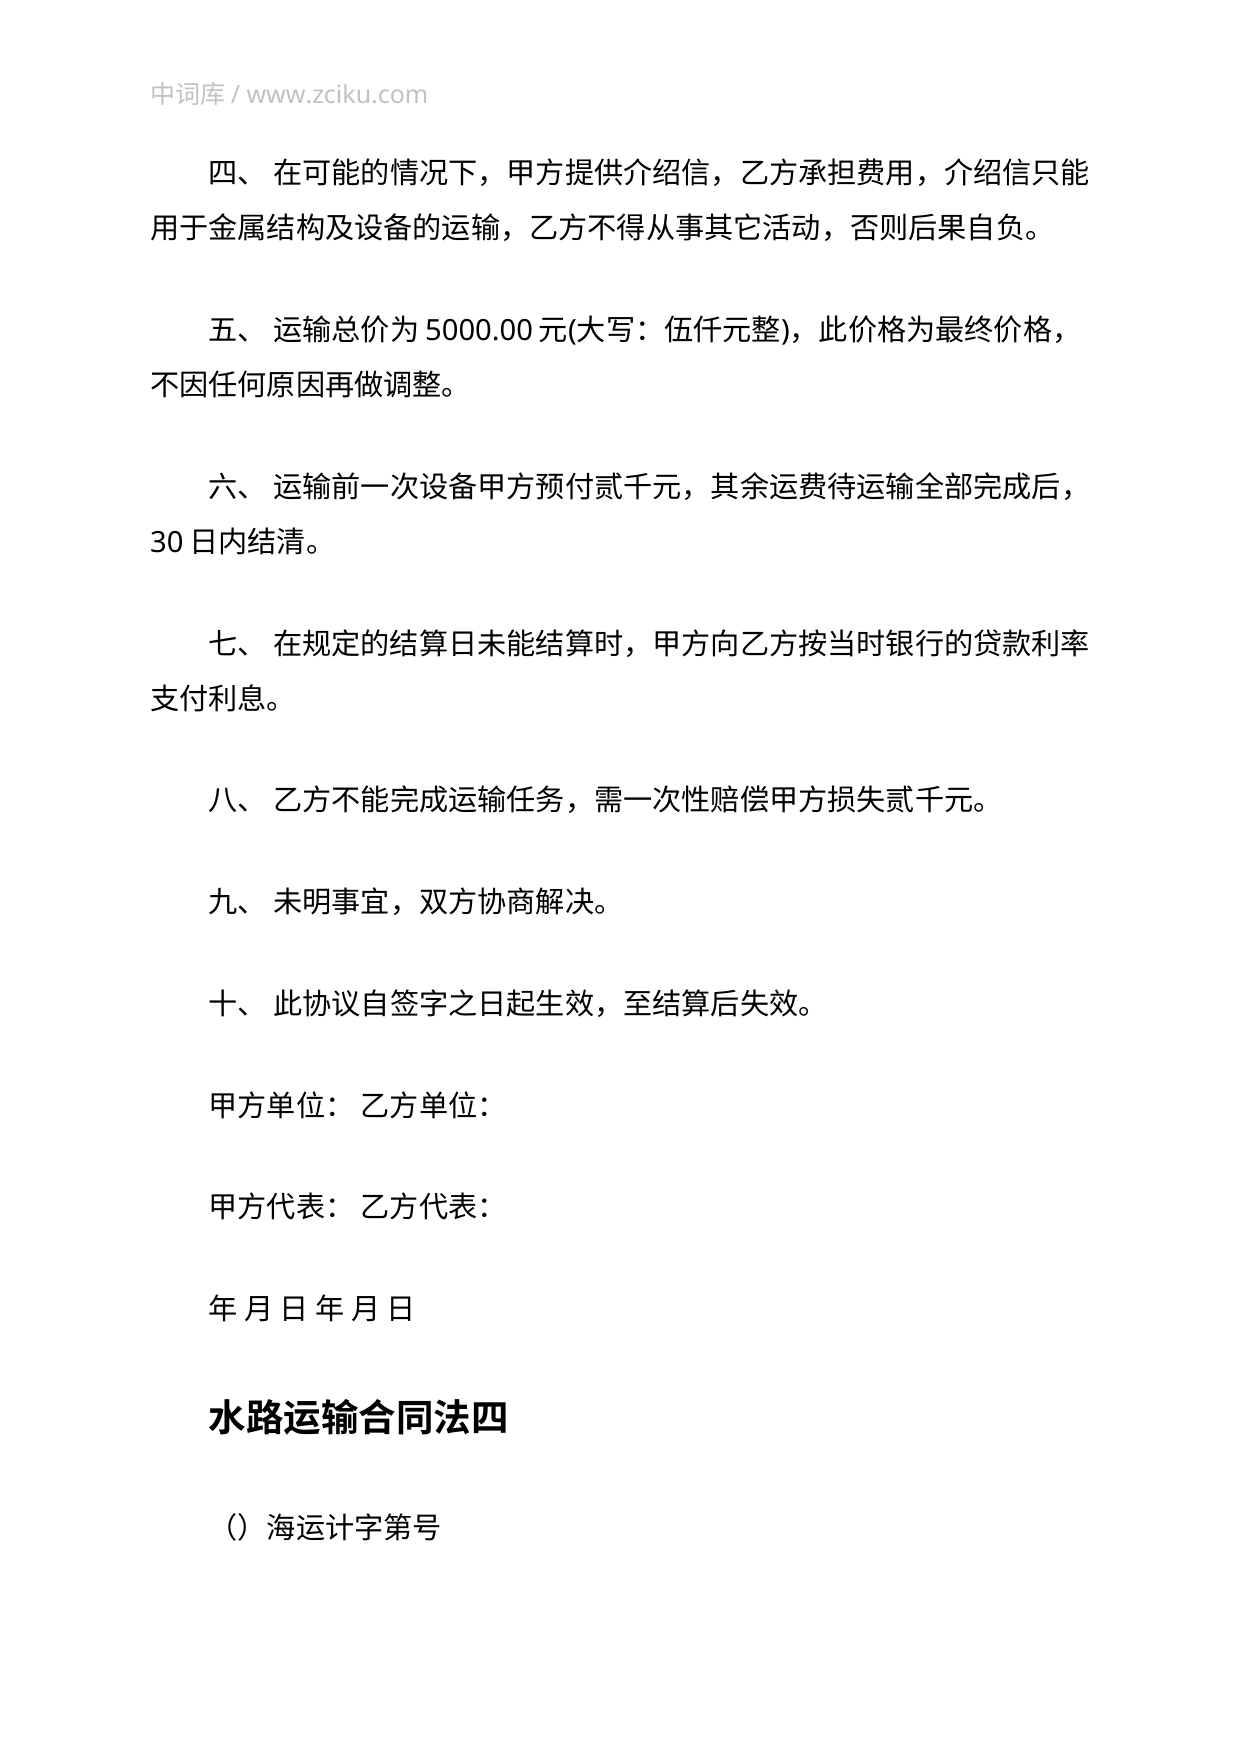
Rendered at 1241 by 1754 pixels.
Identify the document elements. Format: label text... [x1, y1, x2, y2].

text 六、 运输前一次设备甲方预付贰千元，其余运费待运输全部完成后，30日内结清。 [150, 463, 1090, 561]
text 年 月 日 年 月 日 [150, 1286, 1090, 1328]
text 五、 运输总价为5000.00元(大写：伍仟元整)，此价格为最终价格，不因任何原因再做调整。 [150, 307, 1090, 404]
text 九、 未明事宜，双方协商解决。 [150, 879, 1090, 921]
text （）海运计字第号 [150, 1505, 1090, 1547]
text 四、 在可能的情况下，甲方提供介绍信，乙方承担费用，介绍信只能用于金属结构及设备的运输，乙方不得从事其它活动，否则后果自负。 [150, 150, 1090, 247]
text 七、 在规定的结算日未能结算时，甲方向乙方按当时银行的贷款利率支付利息。 [150, 620, 1090, 717]
text 水路运输合同法四 [150, 1388, 1090, 1442]
text 甲方代表： 乙方代表： [150, 1184, 1090, 1226]
text 八、 乙方不能完成运输任务，需一次性赔偿甲方损失贰千元。 [150, 777, 1090, 819]
text 十、 此协议自签字之日起生效，至结算后失效。 [150, 981, 1090, 1023]
text 甲方单位： 乙方单位： [150, 1082, 1090, 1124]
